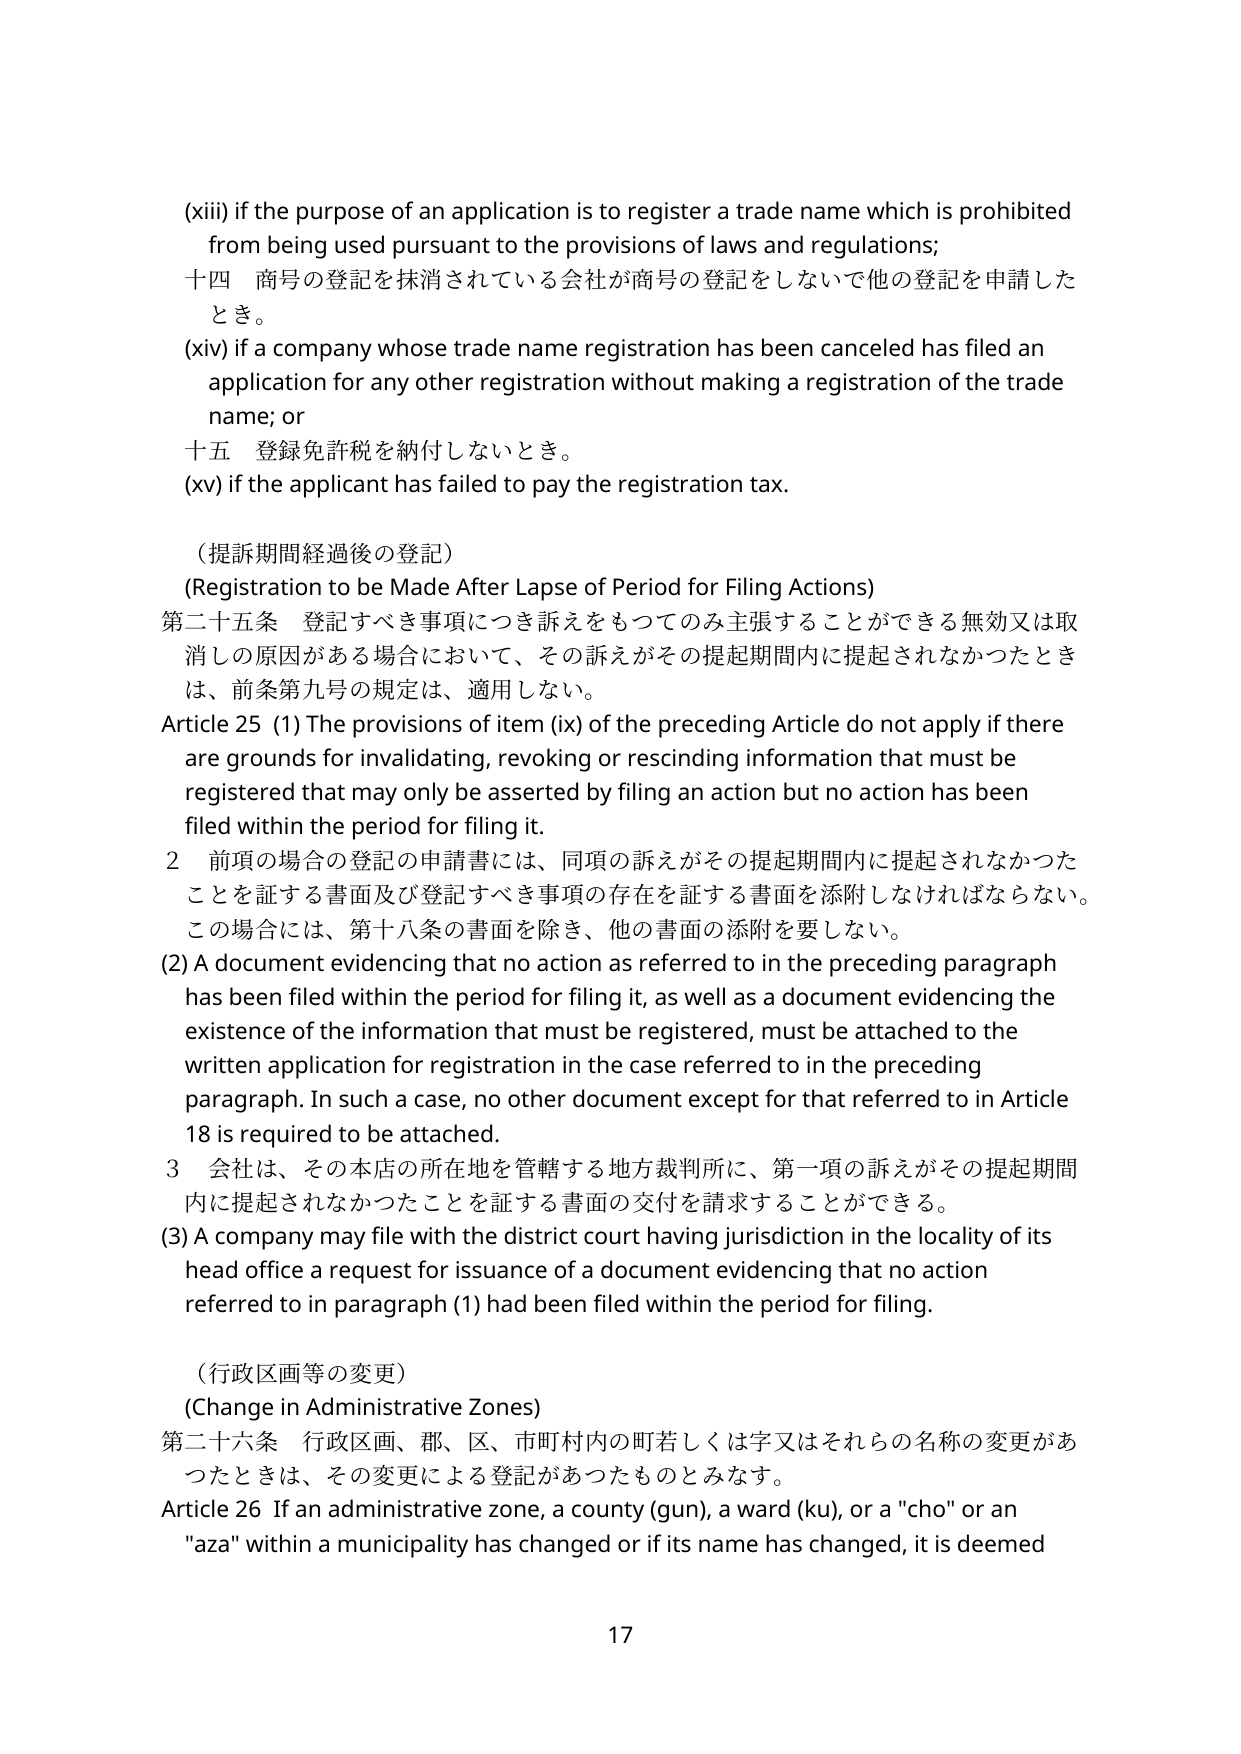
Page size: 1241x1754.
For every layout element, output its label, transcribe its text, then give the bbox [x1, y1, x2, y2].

text Article 25 (1) The provisions of item (ix) of the preceding Article do not apply if there are grounds for invalidating, revoking or rescinding information that must be registered that may only be asserted by filing an action but no action has been filed within the period for filing it. [161, 706, 1079, 843]
text (xv) if the applicant has failed to pay the registration tax. [184, 467, 1079, 501]
text ３ 会社は、その本店の所在地を管轄する地方裁判所に、第一項の訴えがその提起期間内に提起されなかつたことを証する書面の交付を請求することができる。 [161, 1150, 1079, 1219]
text （提訴期間経過後の登記） [184, 535, 1079, 569]
text 十五 登録免許税を納付しないとき。 [184, 433, 1079, 467]
text (Change in Administrative Zones) [184, 1389, 1079, 1424]
text (2) A document evidencing that no action as referred to in the preceding paragraph has been filed within the period for filing it, as well as a document evidencing the existence of the information that must be registered, must be attached to the written application for registration in the case referred to in the preceding paragraph. In such a case, no other document except for that referred to in Article 18 is required to be attached. [161, 945, 1079, 1150]
text (3) A company may file with the district court having jurisdiction in the locality of its head office a request for issuance of a document evidencing that no action referred to in paragraph (1) had been filed within the period for filing. [161, 1219, 1079, 1321]
text 十四 商号の登記を抹消されている会社が商号の登記をしないで他の登記を申請したとき。 [184, 262, 1079, 330]
text (xiv) if a company whose trade name registration has been canceled has filed an application for any other registration without making a registration of the trade name; or [184, 330, 1079, 433]
text 第二十五条 登記すべき事項につき訴えをもつてのみ主張することができる無効又は取消しの原因がある場合において、その訴えがその提起期間内に提起されなかつたときは、前条第九号の規定は、適用しない。 [161, 604, 1079, 706]
text ２ 前項の場合の登記の申請書には、同項の訴えがその提起期間内に提起されなかつたことを証する書面及び登記すべき事項の存在を証する書面を添附しなければならない。この場合には、第十八条の書面を除き、他の書面の添附を要しない。 [161, 843, 1079, 945]
text 第二十六条 行政区画、郡、区、市町村内の町若しくは字又はそれらの名称の変更があつたときは、その変更による登記があつたものとみなす。 [161, 1424, 1079, 1492]
text （行政区画等の変更） [184, 1355, 1079, 1389]
text (xiii) if the purpose of an application is to register a trade name which is prohibited from being used pursuant to the provisions of laws and regulations; [184, 194, 1079, 262]
text (Registration to be Made After Lapse of Period for Filing Actions) [184, 569, 1079, 604]
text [161, 1492, 1079, 1560]
